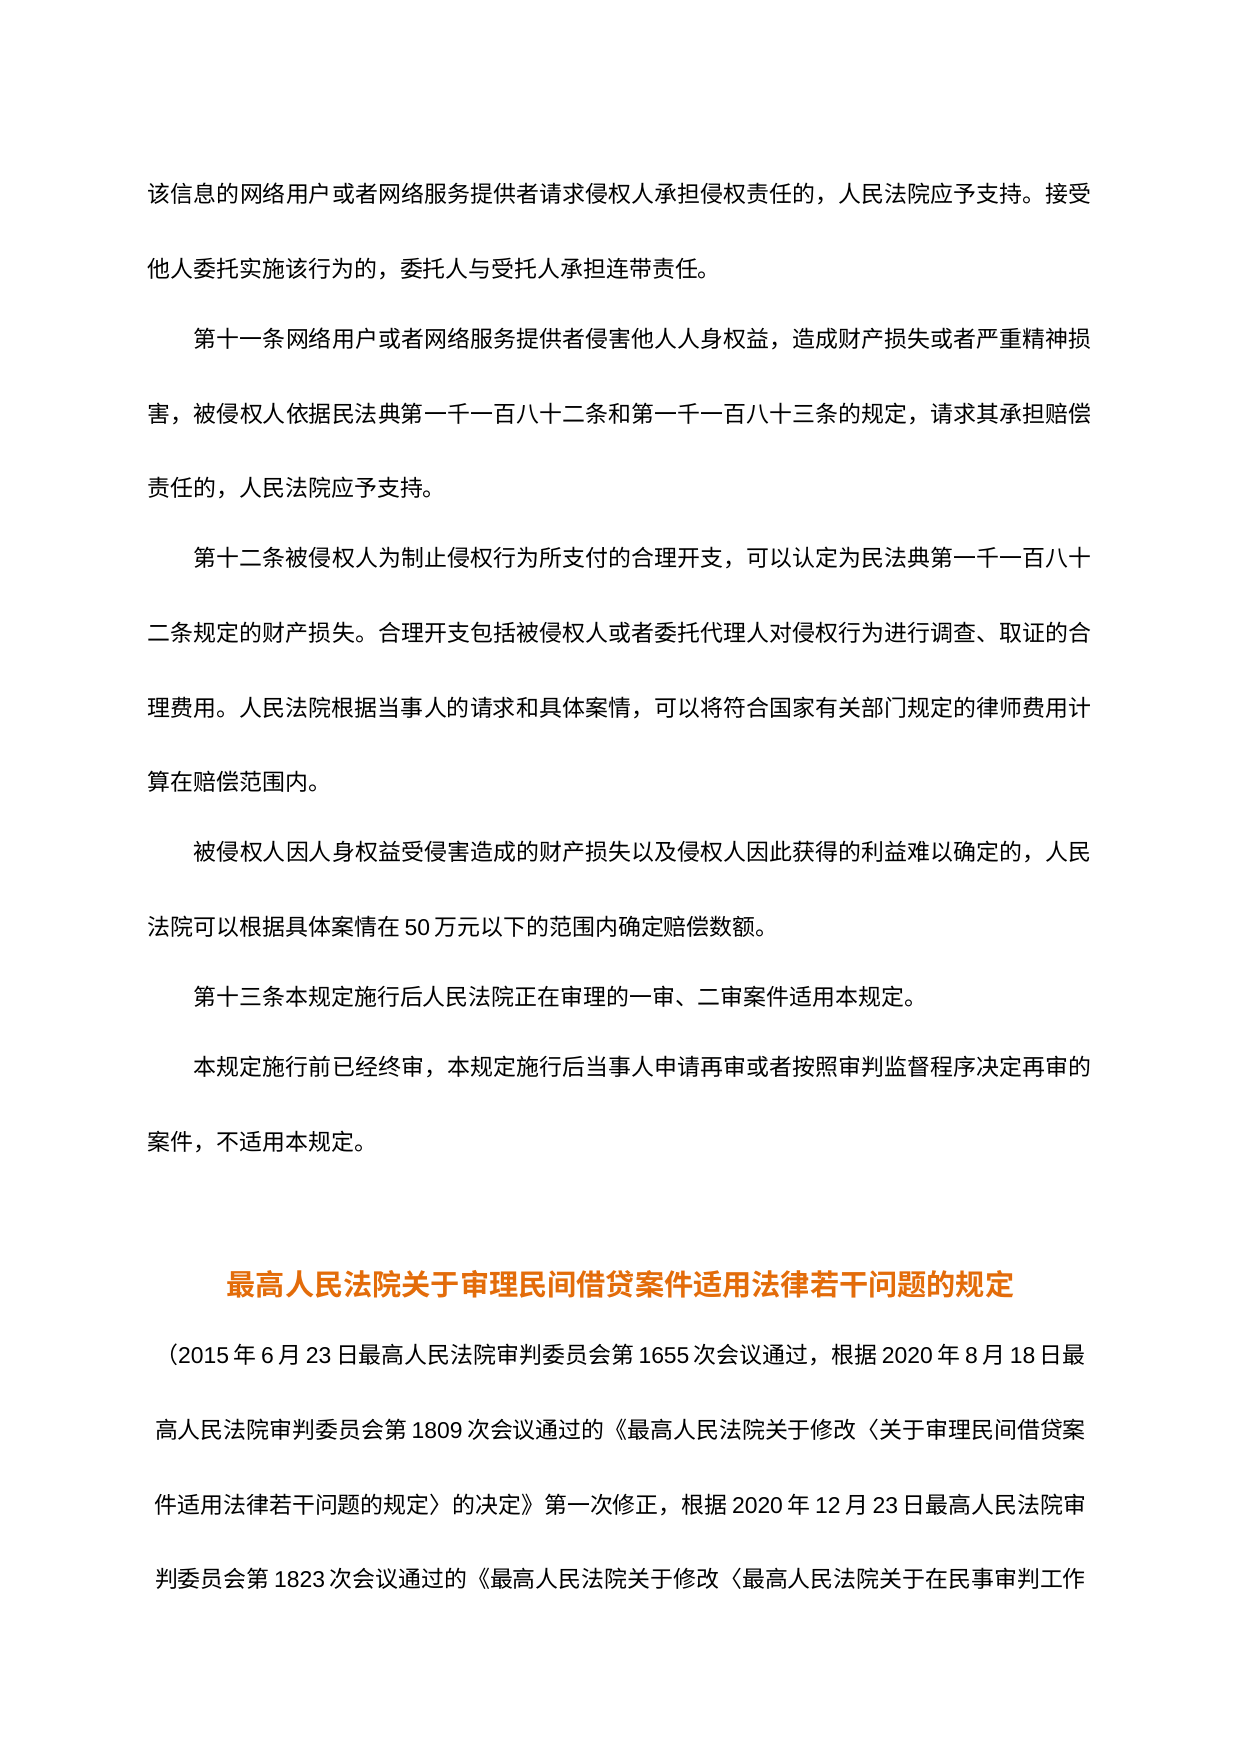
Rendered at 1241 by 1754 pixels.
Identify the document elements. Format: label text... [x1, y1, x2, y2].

text 第十三条本规定施行后人民法院正在审理的一审、二审案件适用本规定。 [148, 963, 1092, 1028]
text 本规定施行前已经终审，本规定施行后当事人申请再审或者按照审判监督程序决定再审的案件，不适用本规定。 [148, 1033, 1092, 1172]
text 被侵权人因人身权益受侵害造成的财产损失以及侵权人因此获得的利益难以确定的，人民法院可以根据具体案情在50万元以下的范围内确定赔偿数额。 [148, 818, 1092, 958]
text 第十一条网络用户或者网络服务提供者侵害他人人身权益，造成财产损失或者严重精神损害，被侵权人依据民法典第一千一百八十二条和第一千一百八十三条的规定，请求其承担赔偿责任的，人民法院应予支持。 [148, 305, 1092, 519]
text 第十二条被侵权人为制止侵权行为所支付的合理开支，可以认定为民法典第一千一百八十二条规定的财产损失。合理开支包括被侵权人或者委托代理人对侵权行为进行调查、取证的合理费用。人民法院根据当事人的请求和具体案情，可以将符合国家有关部门规定的律师费用计算在赔偿范围内。 [148, 524, 1092, 813]
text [148, 161, 1092, 300]
text 最高人民法院关于审理民间借贷案件适用法律若干问题的规定 [148, 1250, 1092, 1315]
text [148, 1321, 1092, 1610]
